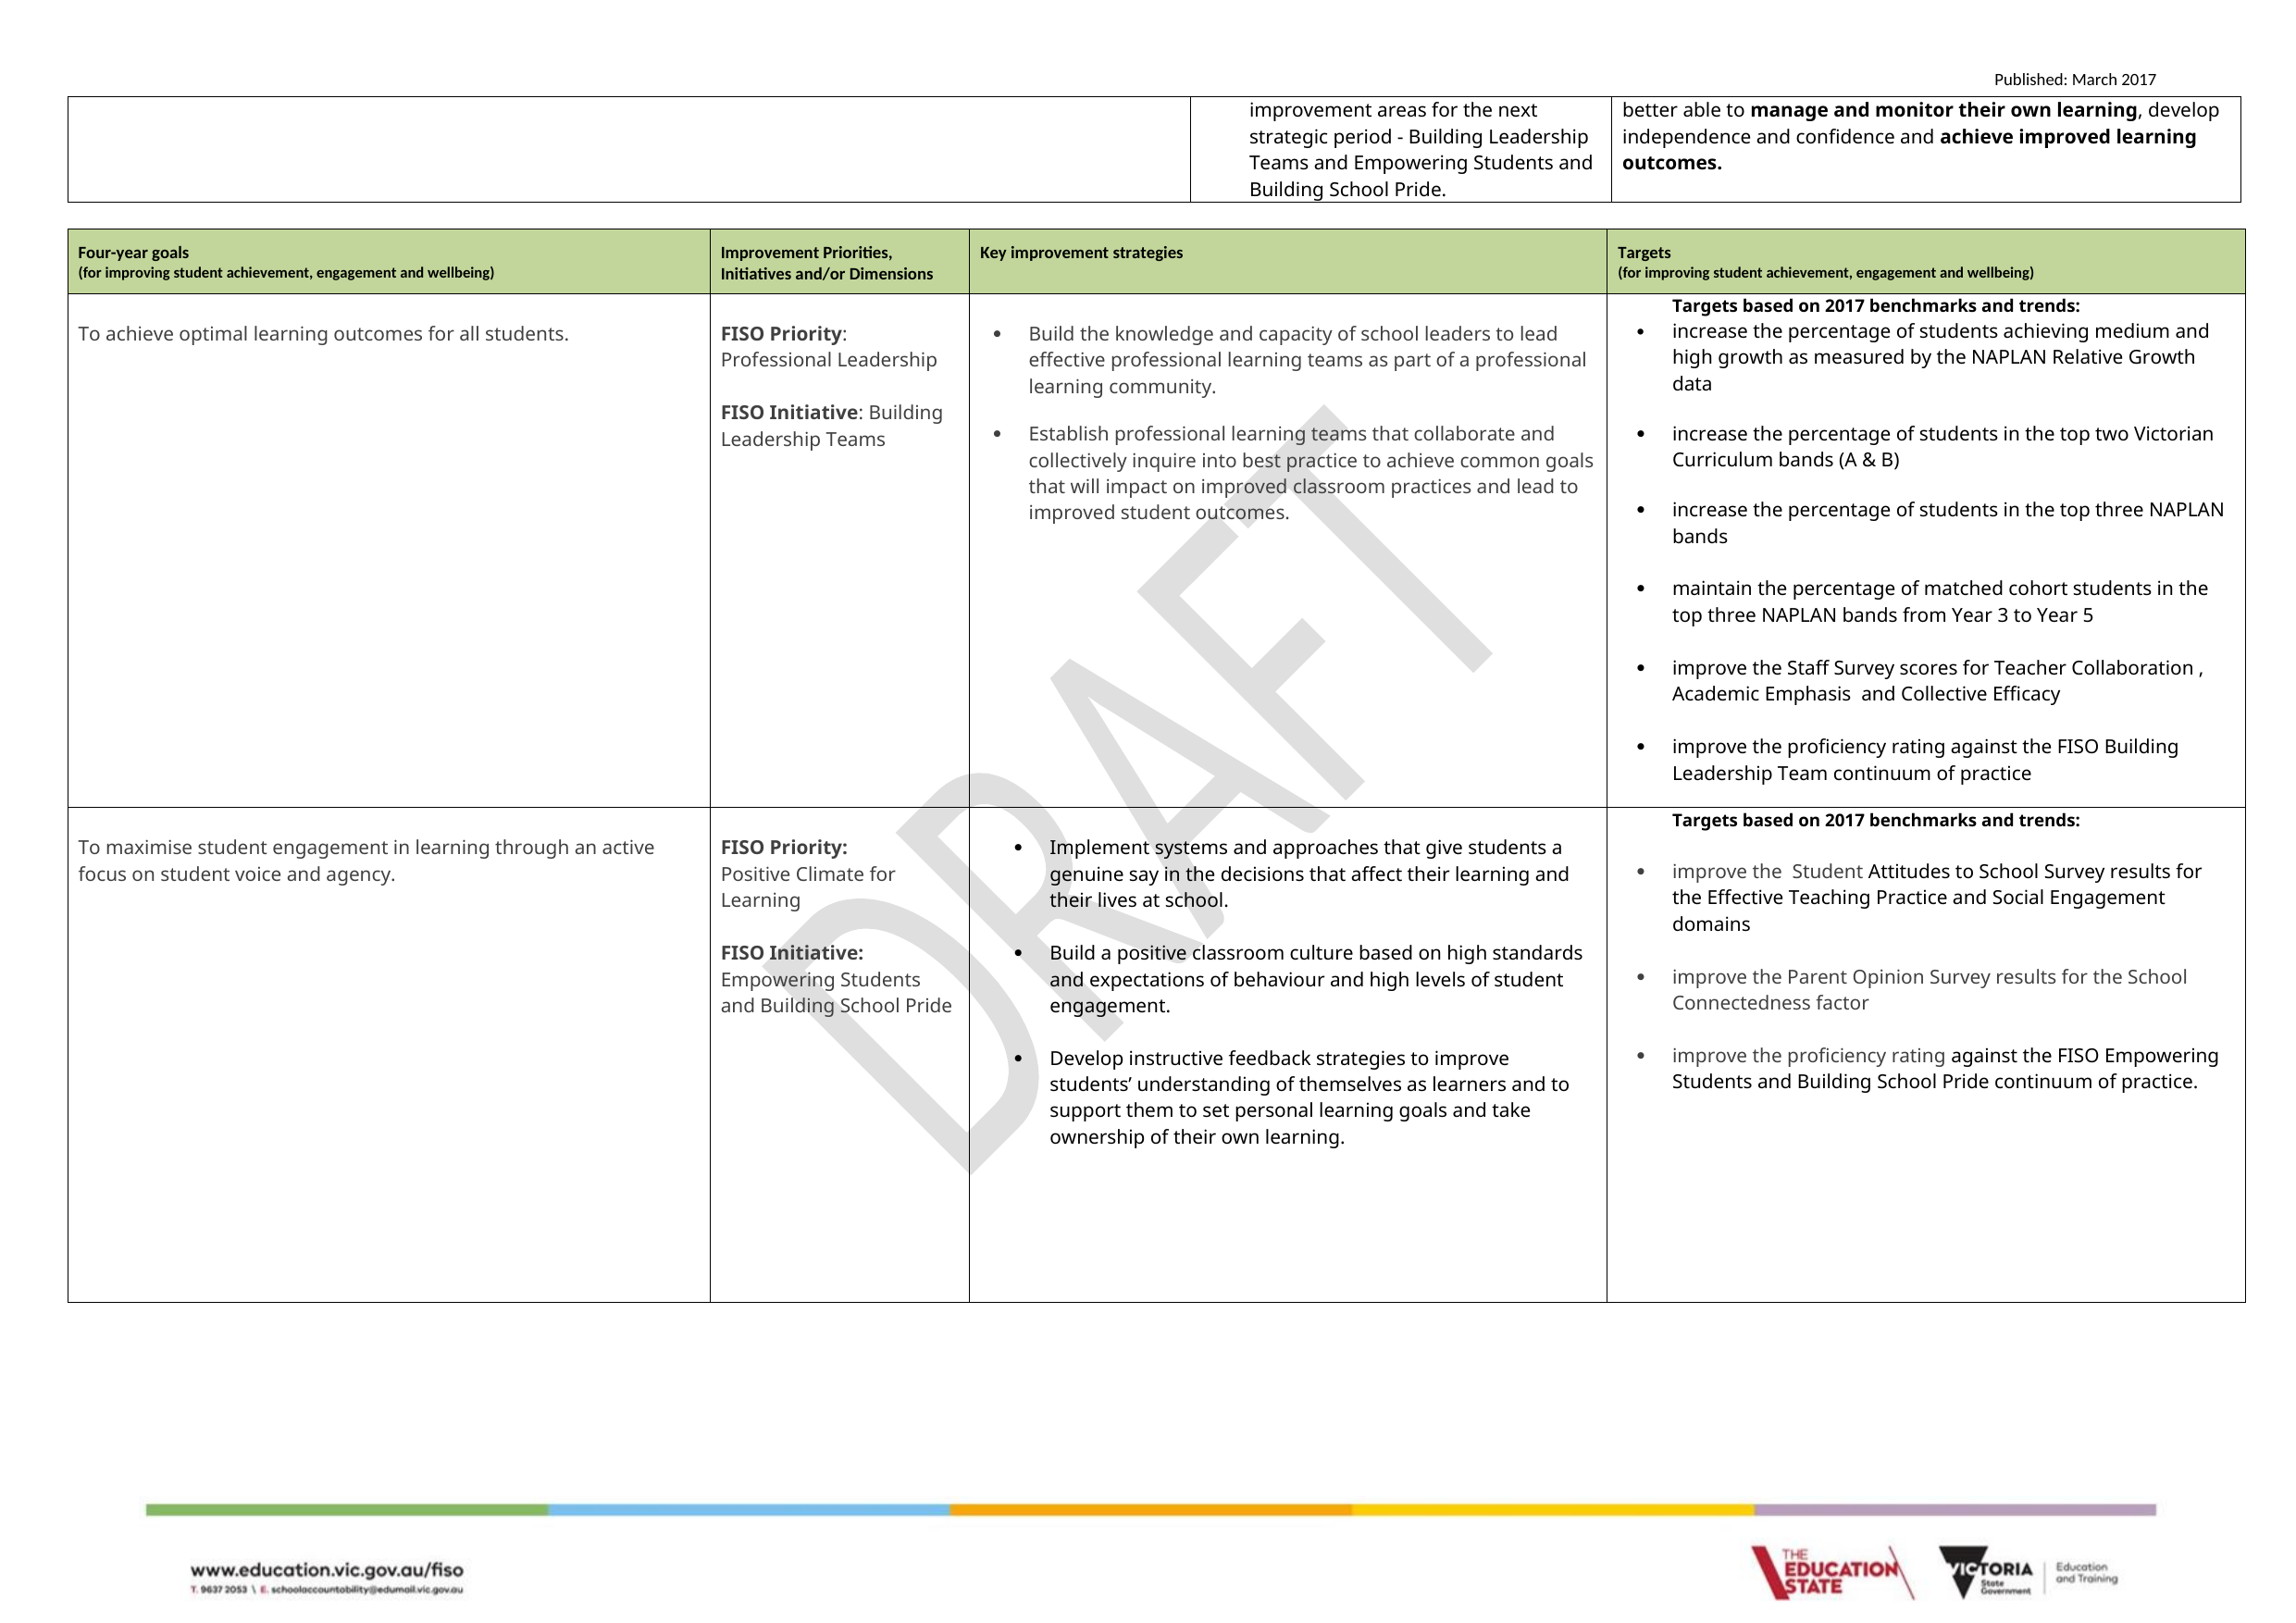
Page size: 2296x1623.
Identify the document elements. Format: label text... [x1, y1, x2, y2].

table_cell [68, 97, 1190, 202]
table_cell To achieve optimal learning outcomes for all students. [68, 294, 710, 807]
picture [139, 1496, 2169, 1623]
table_header Four-year goals (for improving student achievement, engagement and wellbeing) [68, 229, 710, 293]
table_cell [1191, 97, 1611, 202]
table_header Key improvement strategies [970, 229, 1607, 293]
table_cell Targets based on 2017 benchmarks and trends: improve the Student Attitudes to School Survey results for the Effective Teaching Practice and Social Engagement domains improve the Parent Opinion Survey results for the School Connectedness factor improve the proficiency rating against the FISO Empowering Students and Building School Pride continuum of practice. [1607, 808, 2245, 1302]
table_cell Build the knowledge and capacity of school leaders to lead effective professional learning teams as part of a professional learning community. Establish professional learning teams that collaborate and collectively inquire into best practice to achieve common goals that will impact on improved classroom practices and lead to improved student outcomes. [970, 294, 1607, 807]
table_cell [1612, 97, 2240, 202]
table_header Targets (for improving student achievement, engagement and wellbeing) [1607, 229, 2245, 293]
table_cell Targets based on 2017 benchmarks and trends: increase the percentage of students achieving medium and high growth as measured by the NAPLAN Relative Growth data increase the percentage of students in the top two Victorian Curriculum bands (A & B) increase the percentage of students in the top three NAPLAN bands maintain the percentage of matched cohort students in the top three NAPLAN bands from Year 3 to Year 5 improve the Staff Survey scores for Teacher Collaboration , Academic Emphasis and Collective Efficacy improve the proficiency rating against the FISO Building Leadership Team continuum of practice [1607, 294, 2245, 807]
table_cell FISO Priority: Professional Leadership FISO Initiative: Building Leadership Teams [711, 294, 969, 807]
table_cell To maximise student engagement in learning through an active focus on student voice and agency. [68, 808, 710, 1302]
table_header Improvement Priorities, Initiatives and/or Dimensions [711, 229, 969, 293]
table_cell FISO Priority: Positive Climate for Learning FISO Initiative: Empowering Students and Building School Pride [711, 808, 969, 1302]
table_cell Implement systems and approaches that give students a genuine say in the decisions that affect their learning and their lives at school. Build a positive classroom culture based on high standards and expectations of behaviour and high levels of student engagement. Develop instructive feedback strategies to improve students’ understanding of themselves as learners and to support them to set personal learning goals and take ownership of their own learning. [970, 808, 1607, 1302]
